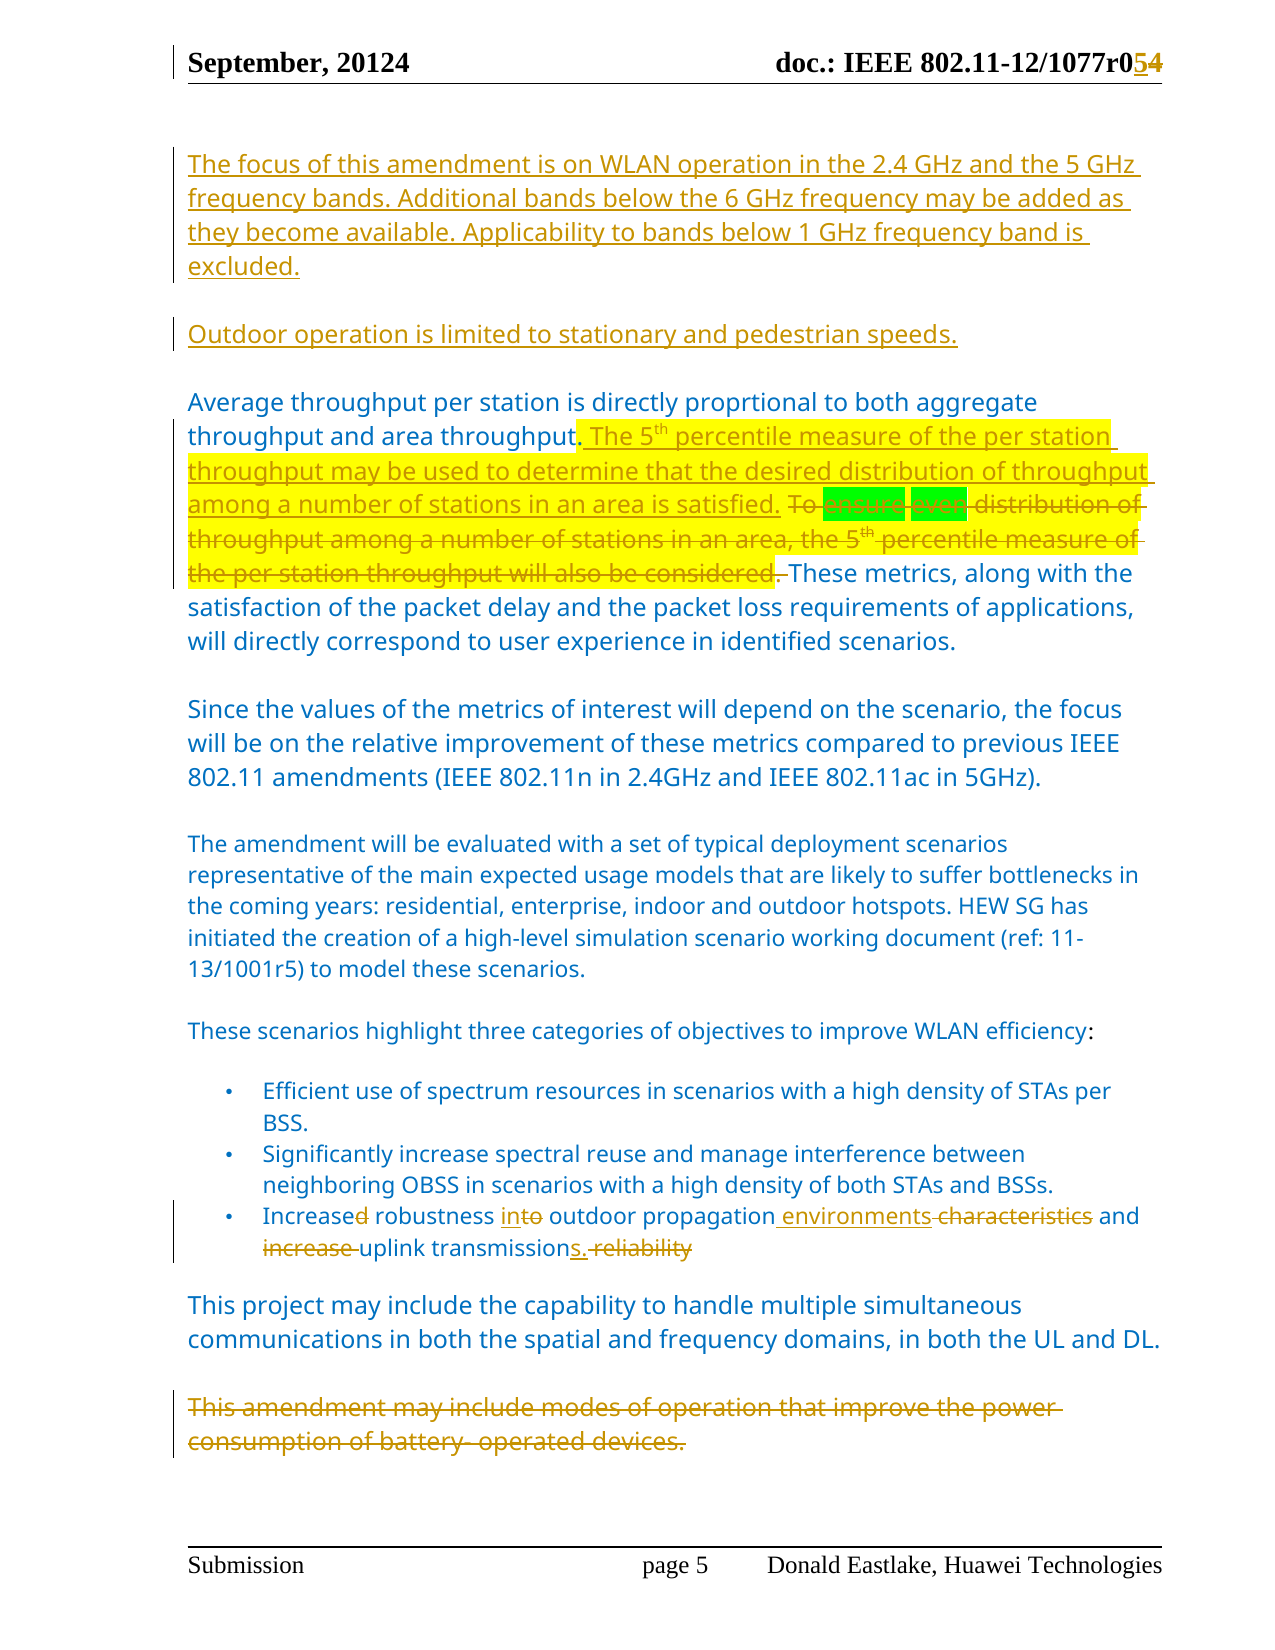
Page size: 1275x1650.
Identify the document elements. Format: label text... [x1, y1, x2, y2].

list Significantly increase spectral reuse and manage interference between neighboring OBSS in scenarios with a high density of both STAs and BSSs. [225, 1138, 1162, 1200]
text The amendment will be evaluated with a set of typical deployment scenarios representative of the main expected usage models that are likely to suffer bottlenecks in the coming years: residential, enterprise, indoor and outdoor hotspots. HEW SG has initiated the creation of a high-level simulation scenario working document (ref: 11-13/1001r5) to model these scenarios. [187, 828, 1162, 984]
list Efficient use of spectrum resources in scenarios with a high density of STAs per BSS. [225, 1075, 1162, 1138]
text Since the values of the metrics of interest will depend on the scenario, the focus will be on the relative improvement of these metrics compared to previous IEEE 802.11 amendments (IEEE 802.11n in 2.4GHz and IEEE 802.11ac in 5GHz). [187, 692, 1162, 794]
text These scenarios highlight three categories of objectives to improve WLAN efficiency: [187, 1015, 1162, 1047]
list Increase robustness outdoor propagation and uplink transmission [225, 1200, 1162, 1263]
text Average throughput per station is directly proprtional to both aggregate throughput and area throughput. These metrics, along with the satisfaction of the packet delay and the packet loss requirements of applications, will directly correspond to user experience in identified scenarios. [187, 385, 1162, 657]
text This project may include the capability to handle multiple simultaneous communications in both the spatial and frequency domains, in both the UL and DL. [187, 1288, 1162, 1356]
